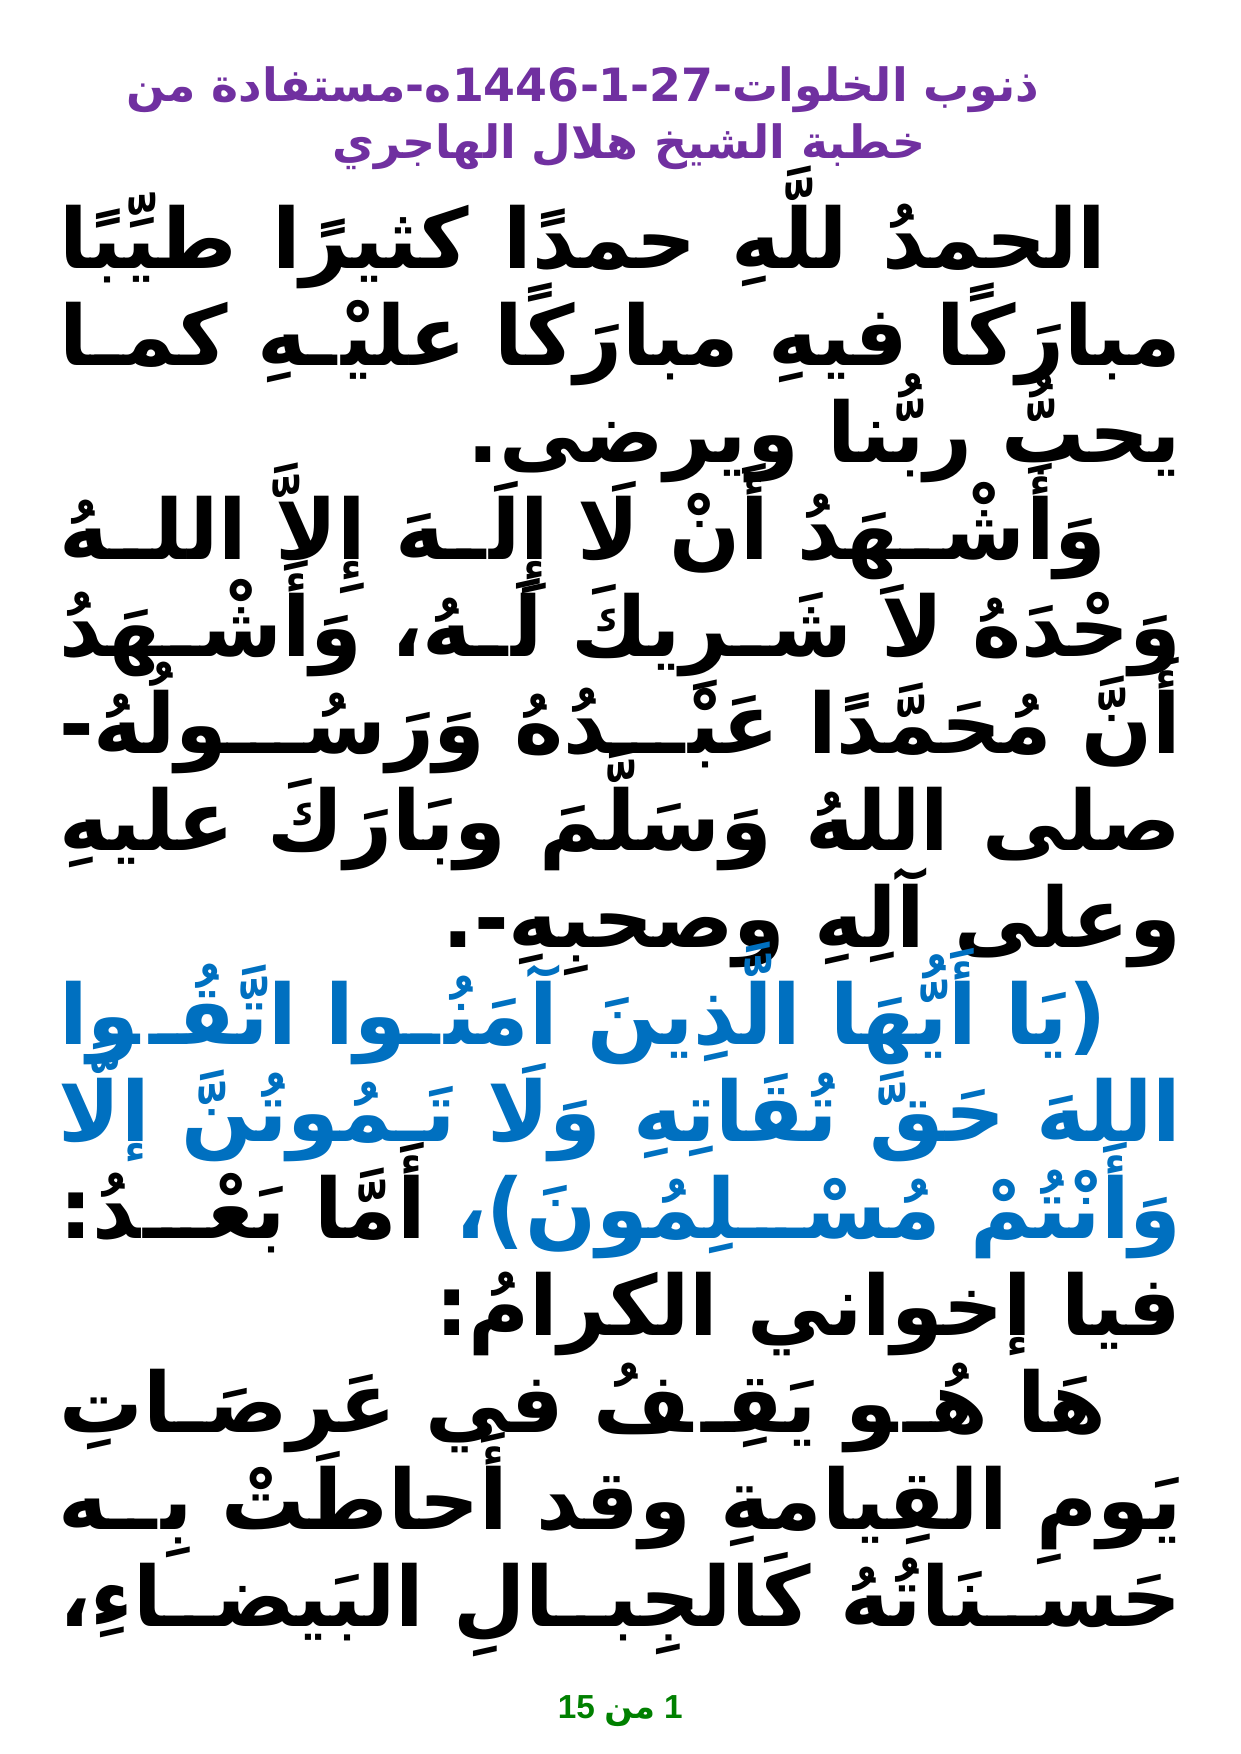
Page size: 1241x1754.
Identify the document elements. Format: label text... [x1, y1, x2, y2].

list وَأَشْهَدُ أَنْ لَا إِلَهَ إِلاَّ اللهُ وَحْدَهُ لاَ شَرِيكَ لَهُ، وَأَشْهَدُ أَنَّ مُحَمَّدًا عَبْدُهُ وَرَسُولُهُ-صلى اللهُ وَسَلَّمَ وبَارَكَ عليهِ وعلى آلِهِ وصحبِهِ-. [59, 482, 1181, 967]
list الحمدُ للَّهِ حمدًا كثيرًا طيِّبًا مبارَكًا فيهِ مبارَكًا عليْهِ كما يحبُّ ربُّنا ويرضى. [59, 191, 1181, 482]
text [59, 1355, 1181, 1646]
list (يَا أَيُّهَا الَّذِينَ آمَنُوا اتَّقُوا اللهَ حَقَّ تُقَاتِهِ وَلَا تَـمُوتُنَّ إلَّا وَأَنْتُمْ مُسْلِمُونَ)، أَمَّا بَعْدُ: فيا إخواني الكرامُ: [59, 967, 1181, 1355]
text ذنوب الخلوات-27-1-1446ه-مستفادة من خطبة الشيخ هلال الهاجري [59, 59, 1181, 171]
